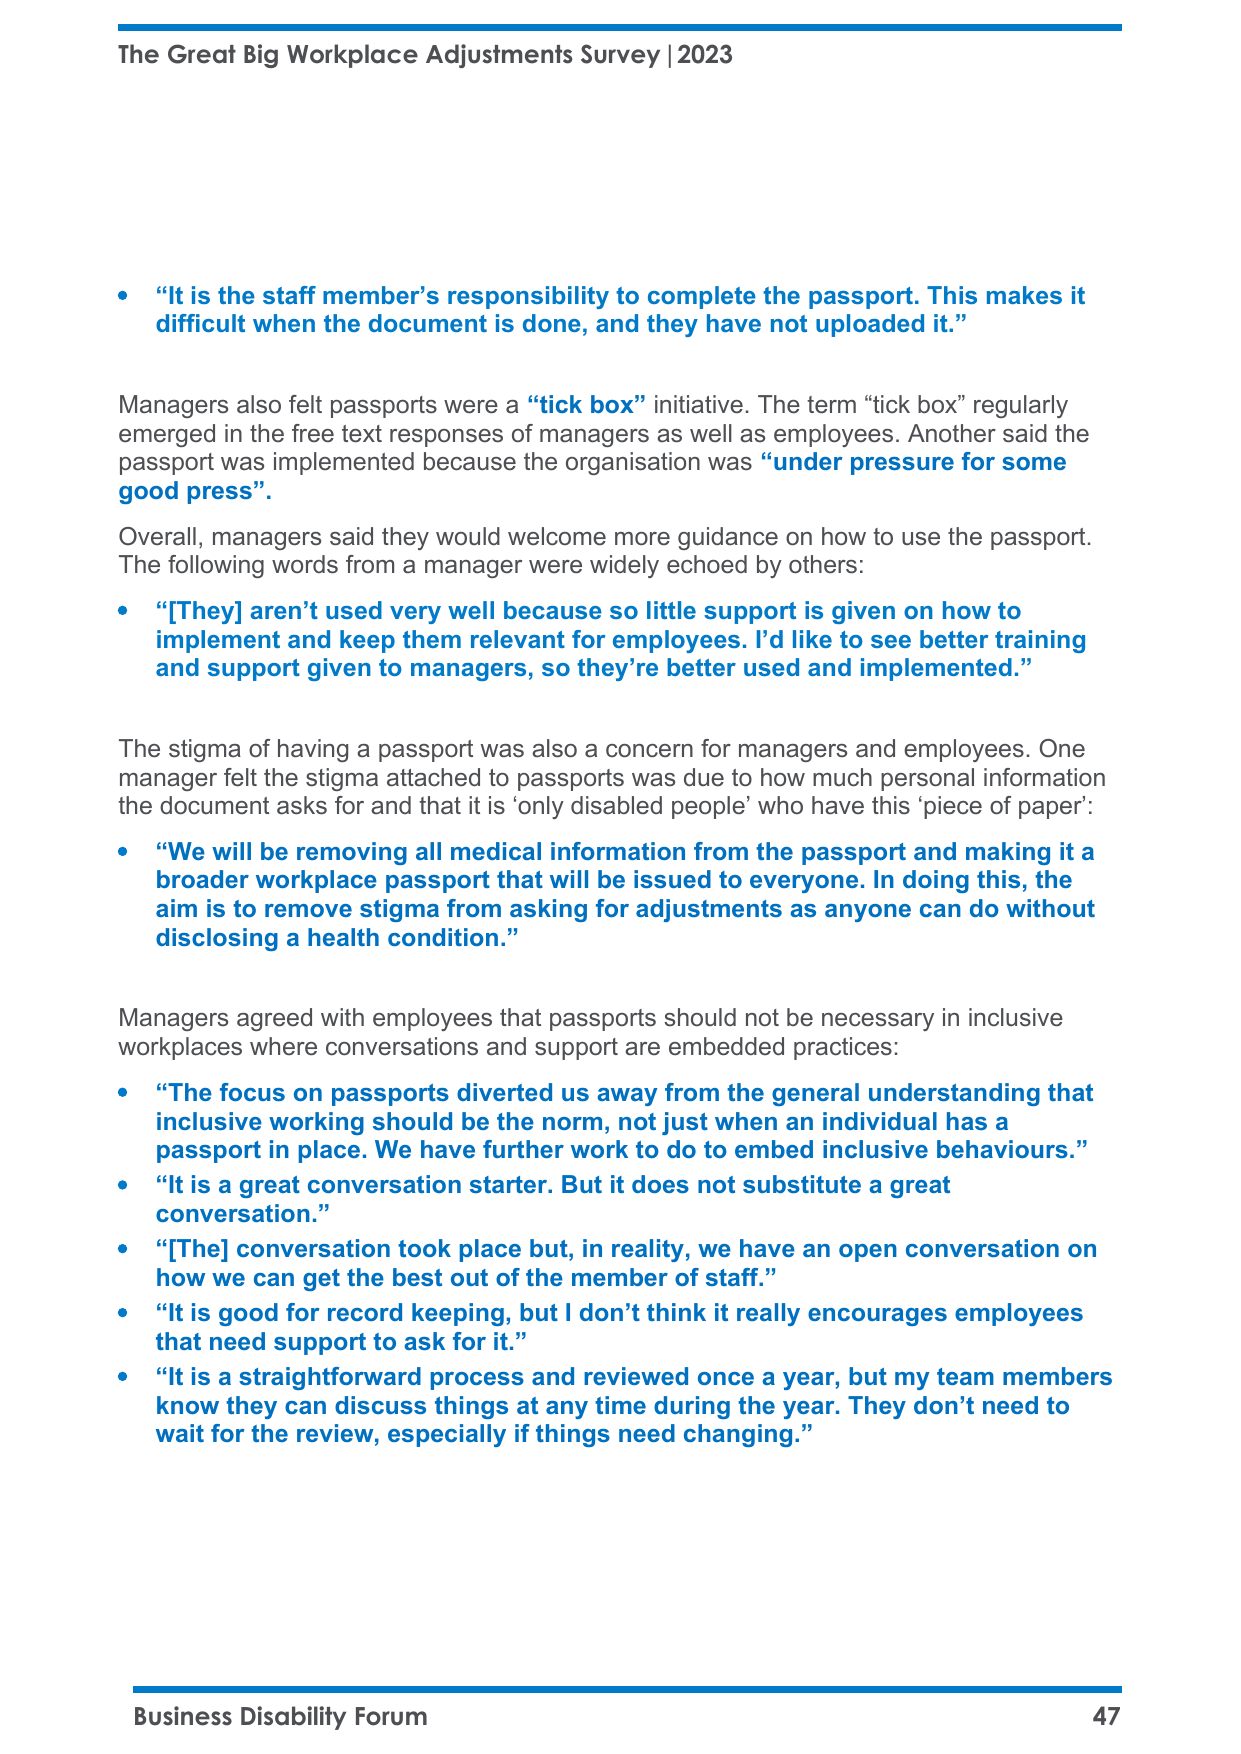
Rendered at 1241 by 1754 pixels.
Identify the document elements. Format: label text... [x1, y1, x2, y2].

text “We will be removing all medical information from the passport and making it a broader workplace passport that will be issued to everyone. In doing this, the aim is to remove stigma from asking for adjustments as anyone can do without disclosing a health condition.” [118, 837, 1122, 952]
text The stigma of having a passport was also a concern for managers and employees. One manager felt the stigma attached to passports was due to how much personal information the document asks for and that it is ‘only disabled people’ who have this ‘piece of paper’: [118, 734, 1122, 820]
text Overall, managers said they would welcome more guidance on how to use the passport. The following words from a manager were widely echoed by others: [118, 522, 1122, 579]
text “It is a straightforward process and reviewed once a year, but my team members know they can discuss things at any time during the year. They don’t need to wait for the review, especially if things need changing.” [118, 1362, 1122, 1448]
text “It is the staff member’s responsibility to complete the passport. This makes it difficult when the document is done, and they have not uploaded it.” [118, 281, 1122, 338]
text “It is good for record keeping, but I don’t think it really encourages employees that need support to ask for it.” [118, 1298, 1122, 1356]
text “[They] aren’t used very well because so little support is given on how to implement and keep them relevant for employees. I’d like to see better training and support given to managers, so they’re better used and implemented.” [118, 596, 1122, 682]
text “It is a great conversation starter. But it does not substitute a great conversation.” [118, 1170, 1122, 1228]
text Managers agreed with employees that passports should not be necessary in inclusive workplaces where conversations and support are embedded practices: [118, 1003, 1122, 1061]
text Managers also felt passports were a “tick box” initiative. The term “tick box” regularly emerged in the free text responses of managers as well as employees. Another said the passport was implemented because the organisation was “under pressure for some good press”. [118, 390, 1122, 505]
text “[The] conversation took place but, in reality, we have an open conversation on how we can get the best out of the member of staff.” [118, 1234, 1122, 1292]
text “The focus on passports diverted us away from the general understanding that inclusive working should be the norm, not just when an individual has a passport in place. We have further work to do to embed inclusive behaviours.” [118, 1078, 1122, 1164]
